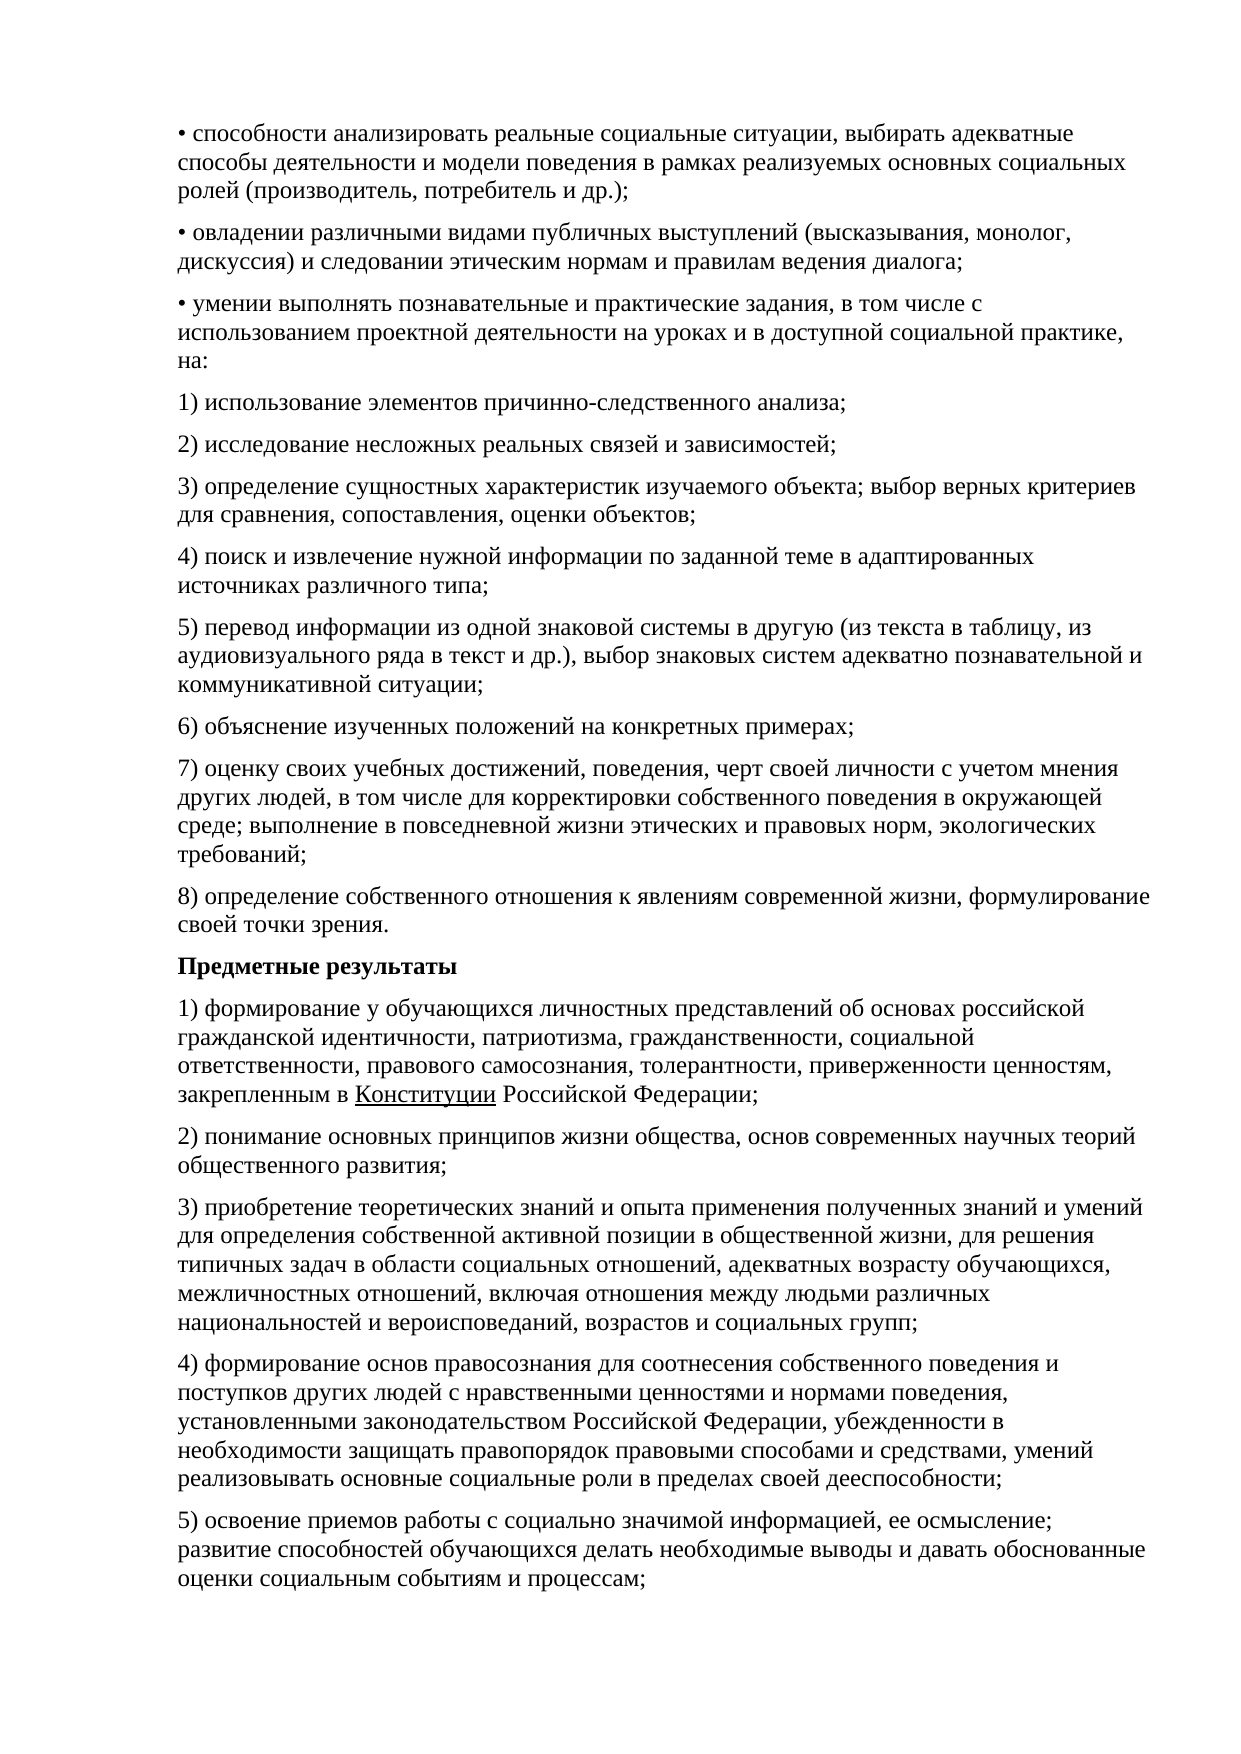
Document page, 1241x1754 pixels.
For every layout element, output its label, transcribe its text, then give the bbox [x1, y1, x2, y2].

text 1) формирование у обучающихся личностных представлений об основах российской гражданской идентичности, патриотизма, гражданственности, социальной ответственности, правового самосознания, толерантности, приверженности ценностям, закрепленным в Конституции Российской Федерации; [177, 993, 1152, 1108]
text 3) определение сущностных характеристик изучаемого объекта; выбор верных критериев для сравнения, сопоставления, оценки объектов; [177, 471, 1152, 528]
text 2) понимание основных принципов жизни общества, основ современных научных теорий общественного развития; [177, 1121, 1152, 1179]
text 4) формирование основ правосознания для соотнесения собственного поведения и поступков других людей с нравственными ценностями и нормами поведения, установленными законодательством Российской Федерации, убежденности в необходимости защищать правопорядок правовыми способами и средствами, умений реализовывать основные социальные роли в пределах своей дееспособности; [177, 1348, 1152, 1492]
text 5) перевод информации из одной знаковой системы в другую (из текста в таблицу, из аудиовизуального ряда в текст и др.), выбор знаковых систем адекватно познавательной и коммуникативной ситуации; [177, 612, 1152, 698]
text • умении выполнять познавательные и практические задания, в том числе с использованием проектной деятельности на уроках и в доступной социальной практике, на: [177, 288, 1152, 374]
text 3) приобретение теоретических знаний и опыта применения полученных знаний и умений для определения собственной активной позиции в общественной жизни, для решения типичных задач в области социальных отношений, адекватных возрасту обучающихся, межличностных отношений, включая отношения между людьми различных национальностей и вероисповеданий, возрастов и социальных групп; [177, 1192, 1152, 1335]
text 5) освоение приемов работы с социально значимой информацией, ее осмысление; развитие способностей обучающихся делать необходимые выводы и давать обоснованные оценки социальным событиям и процессам; [177, 1505, 1152, 1591]
text 6) объяснение изученных положений на конкретных примерах; [177, 711, 1152, 740]
text 8) определение собственного отношения к явлениям современной жизни, формулирование своей точки зрения. [177, 881, 1152, 938]
text Предметные результаты [177, 951, 1152, 980]
text • способности анализировать реальные социальные ситуации, выбирать адекватные способы деятельности и модели поведения в рамках реализуемых основных социальных ролей (производитель, потребитель и др.); [177, 118, 1152, 204]
text 2) исследование несложных реальных связей и зависимостей; [177, 429, 1152, 458]
text 4) поиск и извлечение нужной информации по заданной теме в адаптированных источниках различного типа; [177, 541, 1152, 599]
text • овладении различными видами публичных выступлений (высказывания, монолог, дискуссия) и следовании этическим нормам и правилам ведения диалога; [177, 217, 1152, 275]
text 7) оценку своих учебных достижений, поведения, черт своей личности с учетом мнения других людей, в том числе для корректировки собственного поведения в окружающей среде; выполнение в повседневной жизни этических и правовых норм, экологических требований; [177, 753, 1152, 868]
text 1) использование элементов причинно-следственного анализа; [177, 387, 1152, 416]
